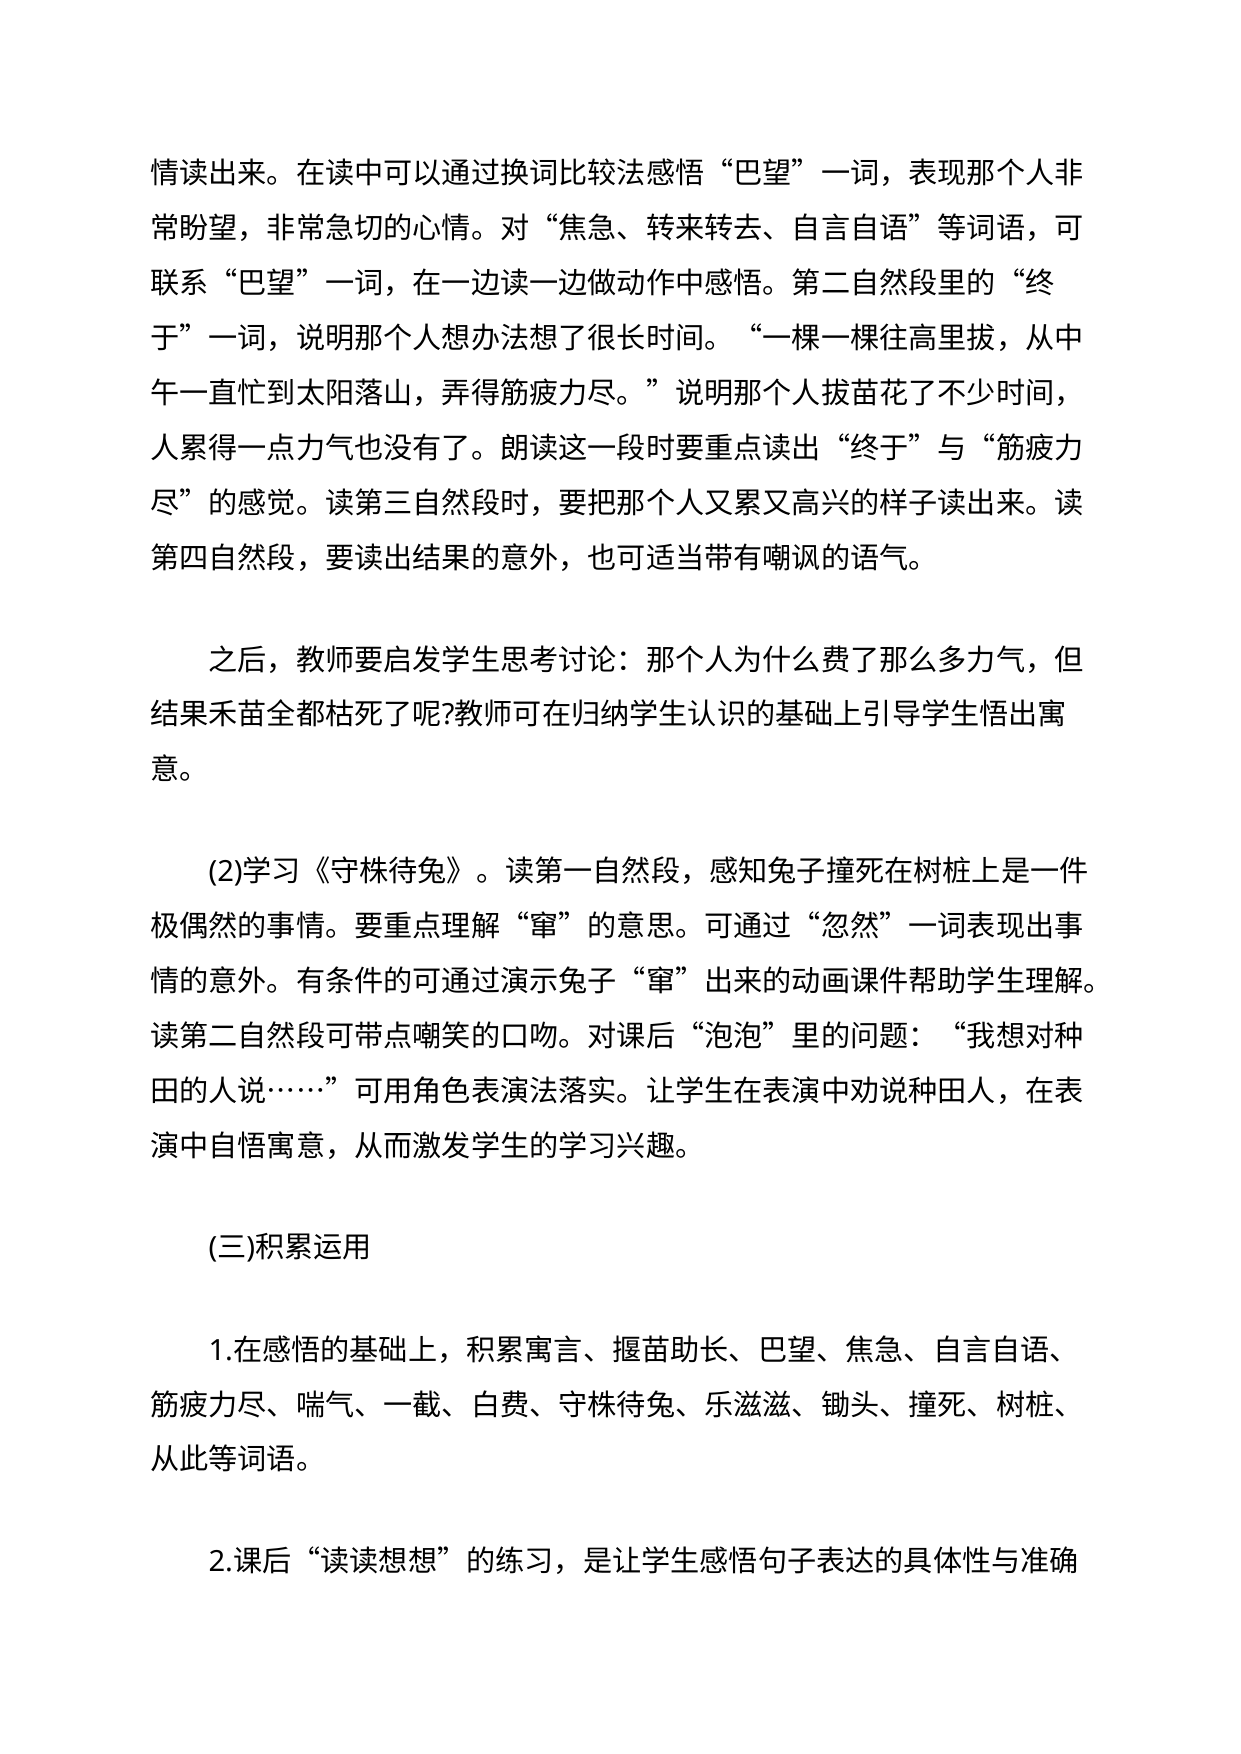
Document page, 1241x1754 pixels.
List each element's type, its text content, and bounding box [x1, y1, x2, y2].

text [150, 1538, 1090, 1580]
text 1.在感悟的基础上，积累寓言、揠苗助长、巴望、焦急、自言自语、筋疲力尽、喘气、一截、白费、守株待兔、乐滋滋、锄头、撞死、树桩、从此等词语。 [150, 1326, 1090, 1478]
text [150, 150, 1090, 577]
text (三)积累运用 [150, 1224, 1090, 1266]
text (2)学习《守株待兔》。读第一自然段，感知兔子撞死在树桩上是一件极偶然的事情。要重点理解“窜”的意思。可通过“忽然”一词表现出事情的意外。有条件的可通过演示兔子“窜”出来的动画课件帮助学生理解。读第二自然段可带点嘲笑的口吻。对课后“泡泡”里的问题：“我想对种田的人说……”可用角色表演法落实。让学生在表演中劝说种田人，在表演中自悟寓意，从而激发学生的学习兴趣。 [150, 848, 1090, 1164]
text 之后，教师要启发学生思考讨论：那个人为什么费了那么多力气，但结果禾苗全都枯死了呢?教师可在归纳学生认识的基础上引导学生悟出寓意。 [150, 636, 1090, 788]
